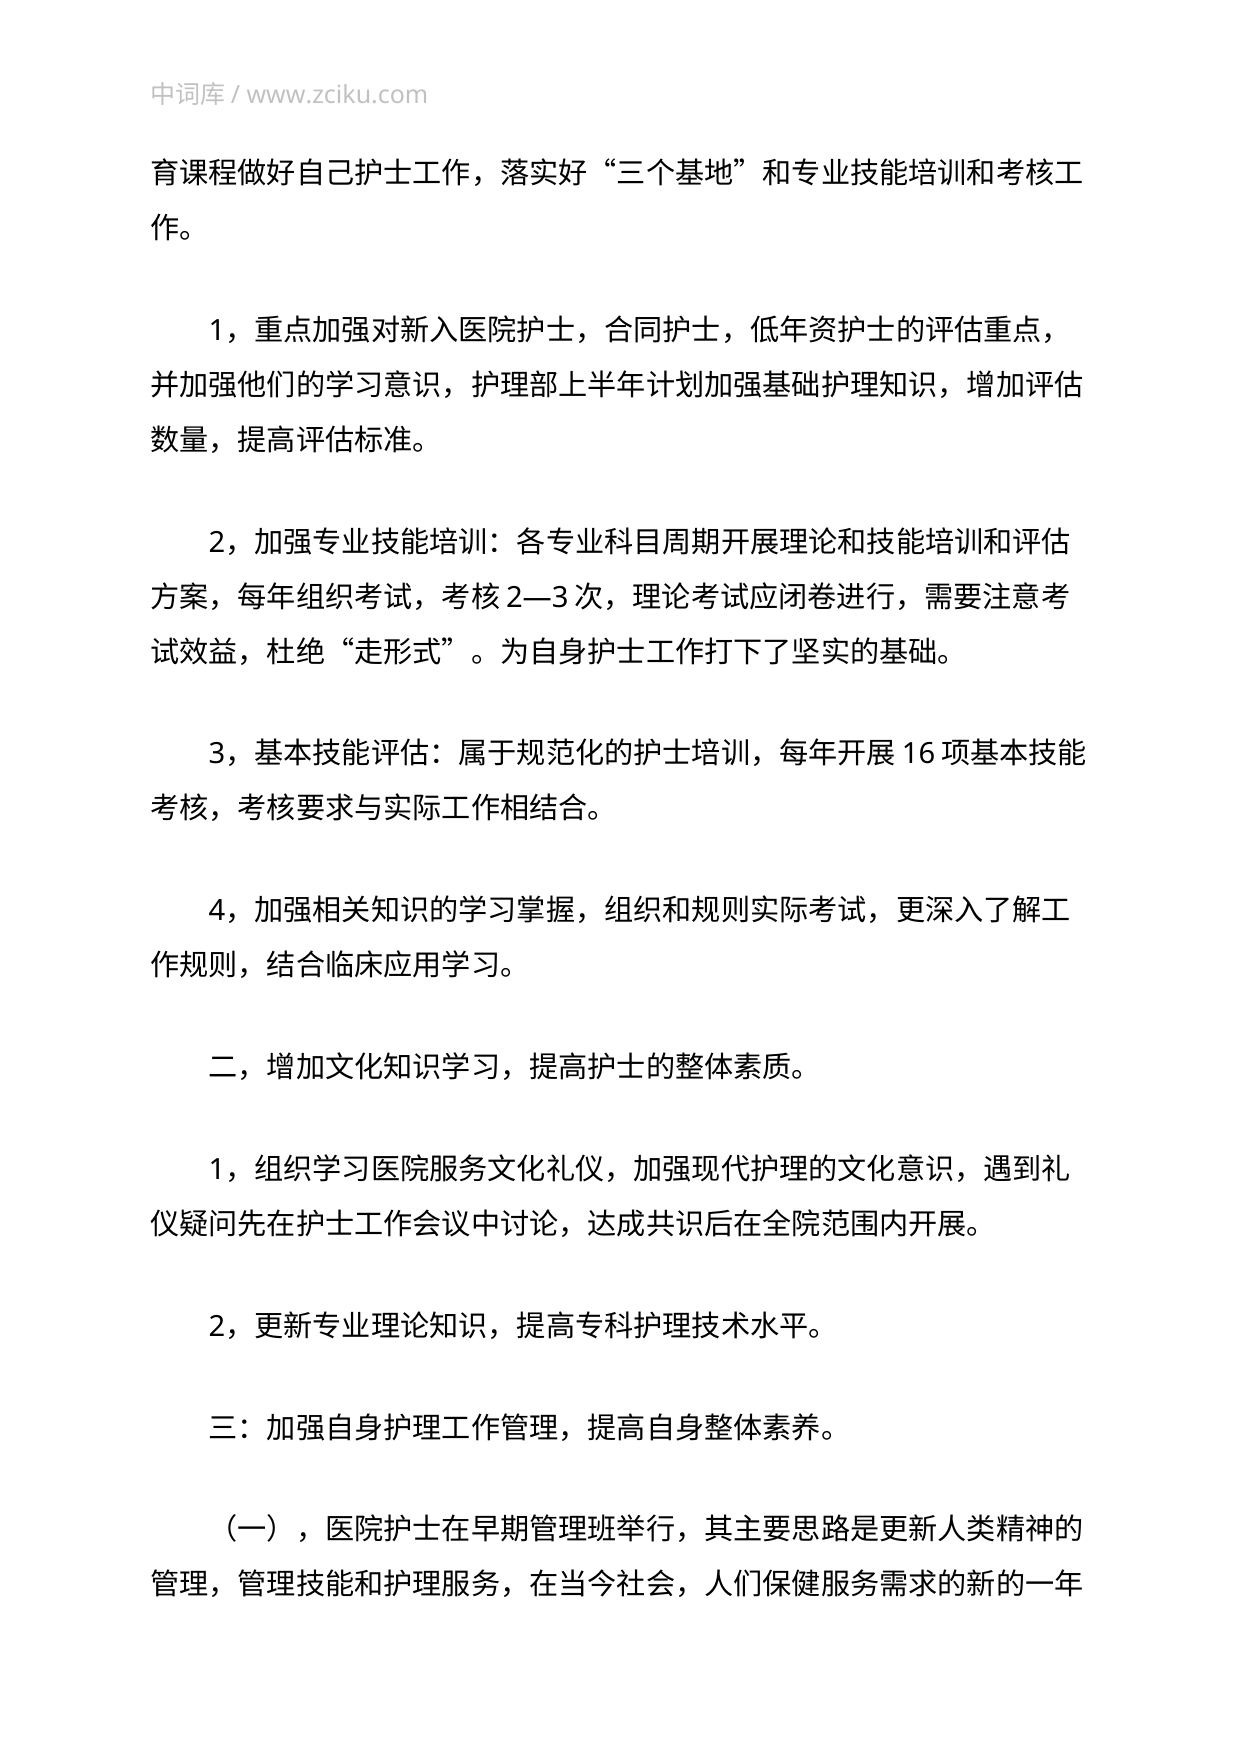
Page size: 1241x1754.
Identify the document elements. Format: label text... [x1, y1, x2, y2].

text 1，组织学习医院服务文化礼仪，加强现代护理的文化意识，遇到礼仪疑问先在护士工作会议中讨论，达成共识后在全院范围内开展。 [150, 1145, 1090, 1243]
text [150, 150, 1090, 247]
text 二，增加文化知识学习，提高护士的整体素质。 [150, 1044, 1090, 1086]
text 2，加强专业技能培训：各专业科目周期开展理论和技能培训和评估方案，每年组织考试，考核2—3次，理论考试应闭卷进行，需要注意考试效益，杜绝“走形式”。为自身护士工作打下了坚实的基础。 [150, 518, 1090, 671]
text 1，重点加强对新入医院护士，合同护士，低年资护士的评估重点，并加强他们的学习意识，护理部上半年计划加强基础护理知识，增加评估数量，提高评估标准。 [150, 307, 1090, 459]
text 3，基本技能评估：属于规范化的护士培训，每年开展16项基本技能考核，考核要求与实际工作相结合。 [150, 730, 1090, 827]
text 2，更新专业理论知识，提高专科护理技术水平。 [150, 1302, 1090, 1344]
text 4，加强相关知识的学习掌握，组织和规则实际考试，更深入了解工作规则，结合临床应用学习。 [150, 887, 1090, 984]
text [150, 1506, 1090, 1603]
text 三：加强自身护理工作管理，提高自身整体素养。 [150, 1404, 1090, 1446]
